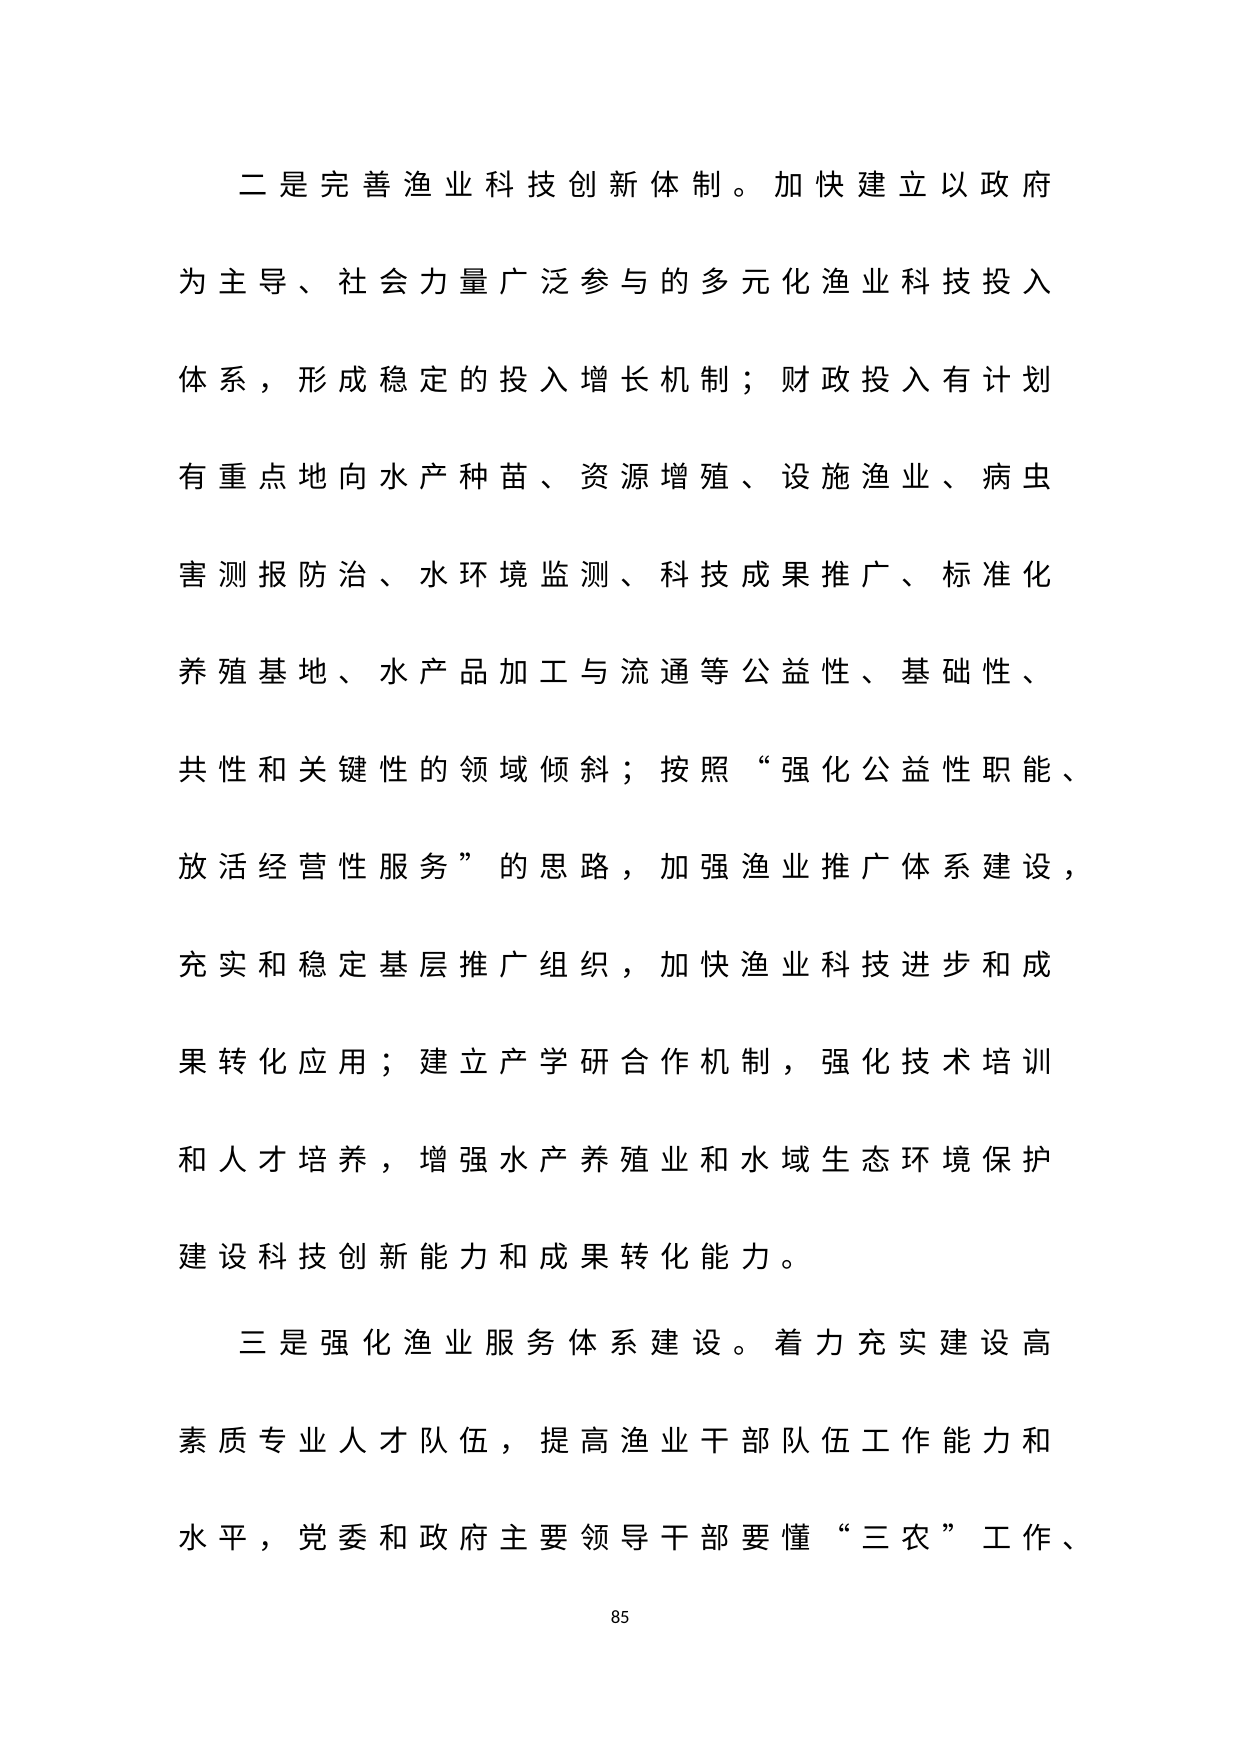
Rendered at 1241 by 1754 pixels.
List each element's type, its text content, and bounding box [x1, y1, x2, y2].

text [178, 1309, 1062, 1569]
text 二是完善渔业科技创新体制。加快建立以政府为主导、社会力量广泛参与的多元化渔业科技投入体系，形成稳定的投入增长机制；财政投入有计划有重点地向水产种苗、资源增殖、设施渔业、病虫害测报防治、水环境监测、科技成果推广、标准化养殖基地、水产品加工与流通等公益性、基础性、共性和关键性的领域倾斜；按照“强化公益性职能、放活经营性服务”的思路，加强渔业推广体系建设，充实和稳定基层推广组织，加快渔业科技进步和成果转化应用；建立产学研合作机制，强化技术培训和人才培养，增强水产养殖业和水域生态环境保护建设科技创新能力和成果转化能力。 [178, 150, 1062, 1287]
